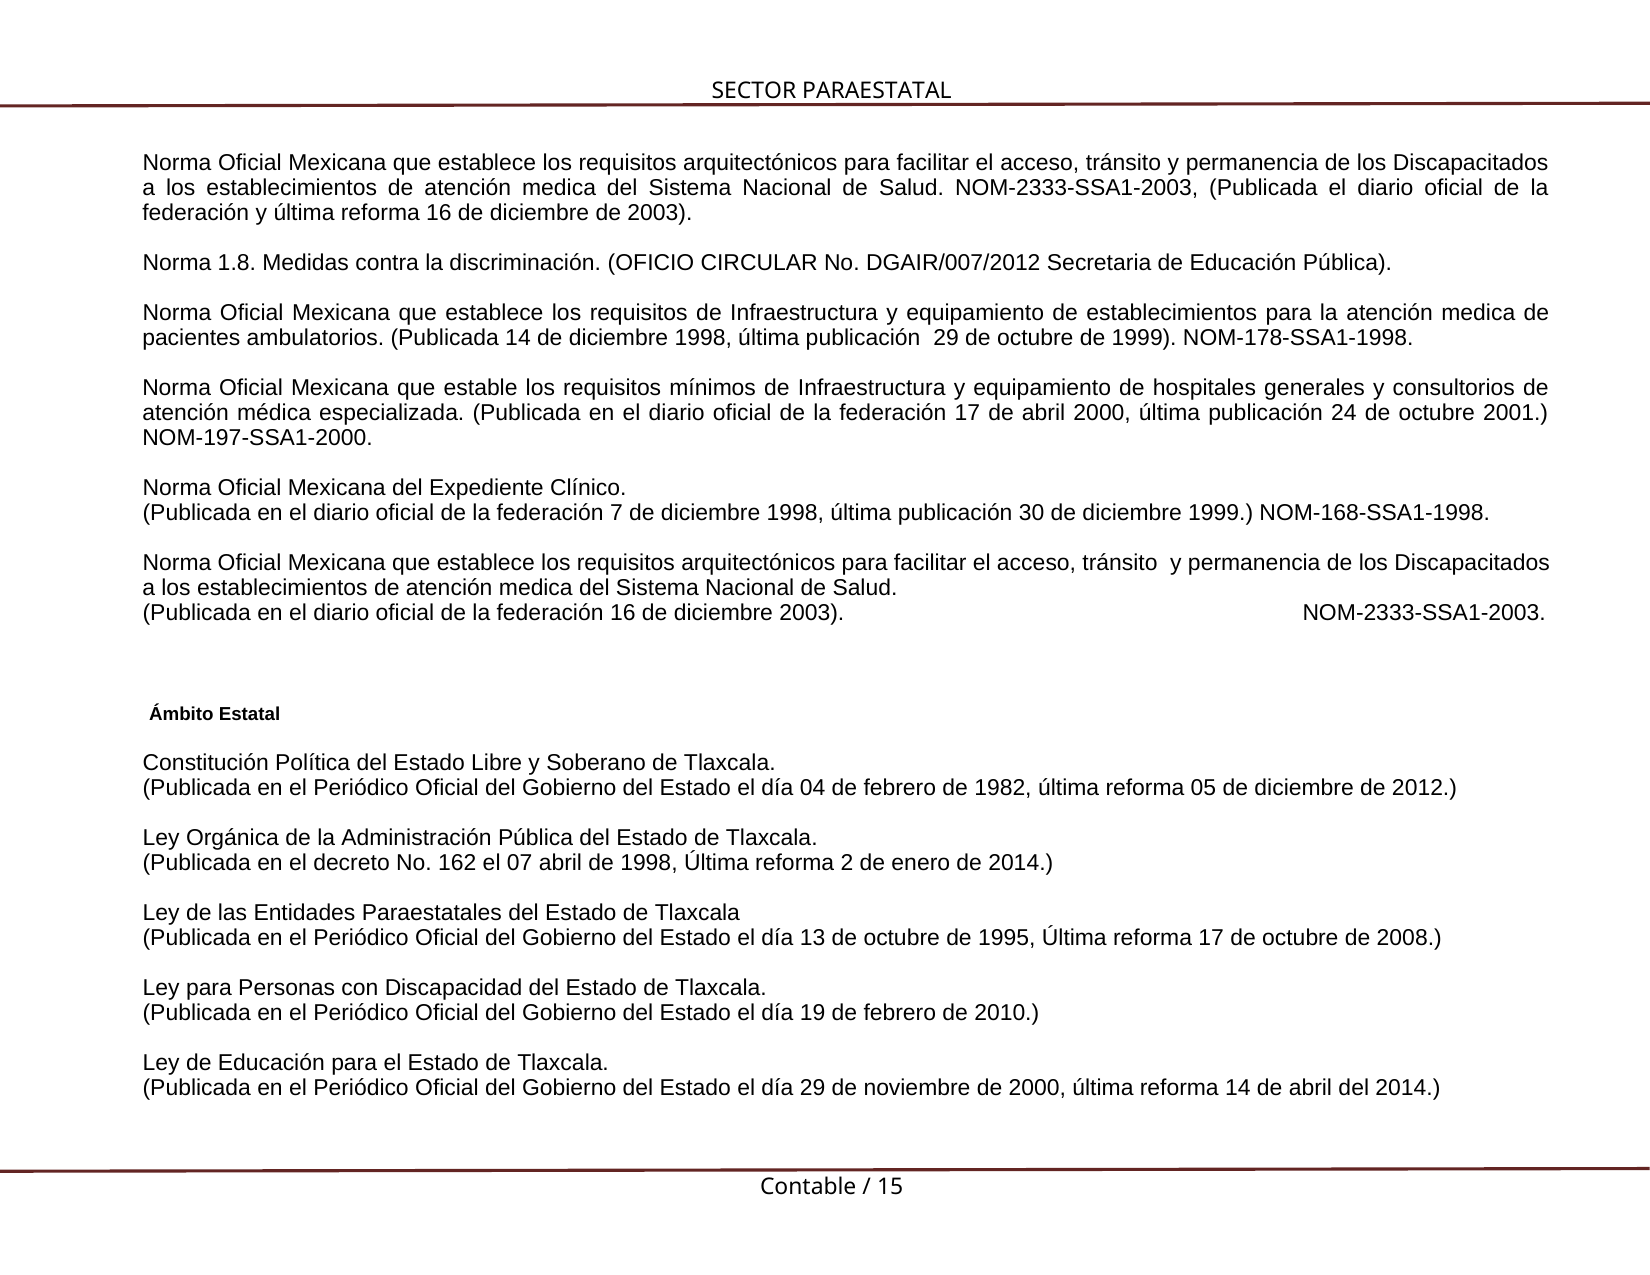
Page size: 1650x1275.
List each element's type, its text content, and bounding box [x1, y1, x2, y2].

text Norma Oficial Mexicana que establece los requisitos arquitectónicos para facilitar el acceso, tránsito y permanencia de los Discapacitados a los establecimientos de atención medica del Sistema Nacional de Salud. NOM-2333-SSA1-2003, (Publicada el diario oficial de la federación y última reforma 16 de diciembre de 2003). [142, 150, 1550, 225]
text Norma 1.8. Medidas contra la discriminación. (OFICIO CIRCULAR No. DGAIR/007/2012 Secretaria de Educación Pública). [112, 250, 1550, 275]
text (Publicada en el decreto No. 162 el 07 abril de 1998, Última reforma 2 de enero de 2014.) [112, 850, 1550, 875]
text Constitución Política del Estado Libre y Soberano de Tlaxcala. [112, 750, 1550, 775]
text Norma Oficial Mexicana que establece los requisitos arquitectónicos para facilitar el acceso, tránsito y permanencia de los Discapacitados a los establecimientos de atención medica del Sistema Nacional de Salud. [142, 550, 1550, 600]
text (Publicada en el diario oficial de la federación 16 de diciembre 2003). NOM-2333-SSA1-2003. [112, 600, 1550, 625]
text Norma Oficial Mexicana del Expediente Clínico. [112, 475, 1550, 500]
text Ley para Personas con Discapacidad del Estado de Tlaxcala. [112, 975, 1550, 1000]
text Norma Oficial Mexicana que establece los requisitos de Infraestructura y equipamiento de establecimientos para la atención medica de pacientes ambulatorios. (Publicada 14 de diciembre 1998, última publicación 29 de octubre de 1999). NOM-178-SSA1-1998. [142, 300, 1550, 350]
text (Publicada en el Periódico Oficial del Gobierno del Estado el día 13 de octubre de 1995, Última reforma 17 de octubre de 2008.) [112, 925, 1550, 950]
text Ámbito Estatal [112, 700, 1550, 725]
text Ley Orgánica de la Administración Pública del Estado de Tlaxcala. [112, 825, 1550, 850]
text Ley de Educación para el Estado de Tlaxcala. [112, 1050, 1550, 1075]
text (Publicada en el Periódico Oficial del Gobierno del Estado el día 04 de febrero de 1982, última reforma 05 de diciembre de 2012.) [112, 775, 1550, 800]
text (Publicada en el Periódico Oficial del Gobierno del Estado el día 19 de febrero de 2010.) [112, 1000, 1550, 1025]
text (Publicada en el diario oficial de la federación 7 de diciembre 1998, última publicación 30 de diciembre 1999.) NOM-168-SSA1-1998. [112, 500, 1550, 525]
text (Publicada en el Periódico Oficial del Gobierno del Estado el día 29 de noviembre de 2000, última reforma 14 de abril del 2014.) [112, 1075, 1550, 1100]
text Ley de las Entidades Paraestatales del Estado de Tlaxcala [112, 900, 1550, 925]
text Norma Oficial Mexicana que estable los requisitos mínimos de Infraestructura y equipamiento de hospitales generales y consultorios de atención médica especializada. (Publicada en el diario oficial de la federación 17 de abril 2000, última publicación 24 de octubre 2001.) NOM-197-SSA1-2000. [142, 375, 1550, 450]
